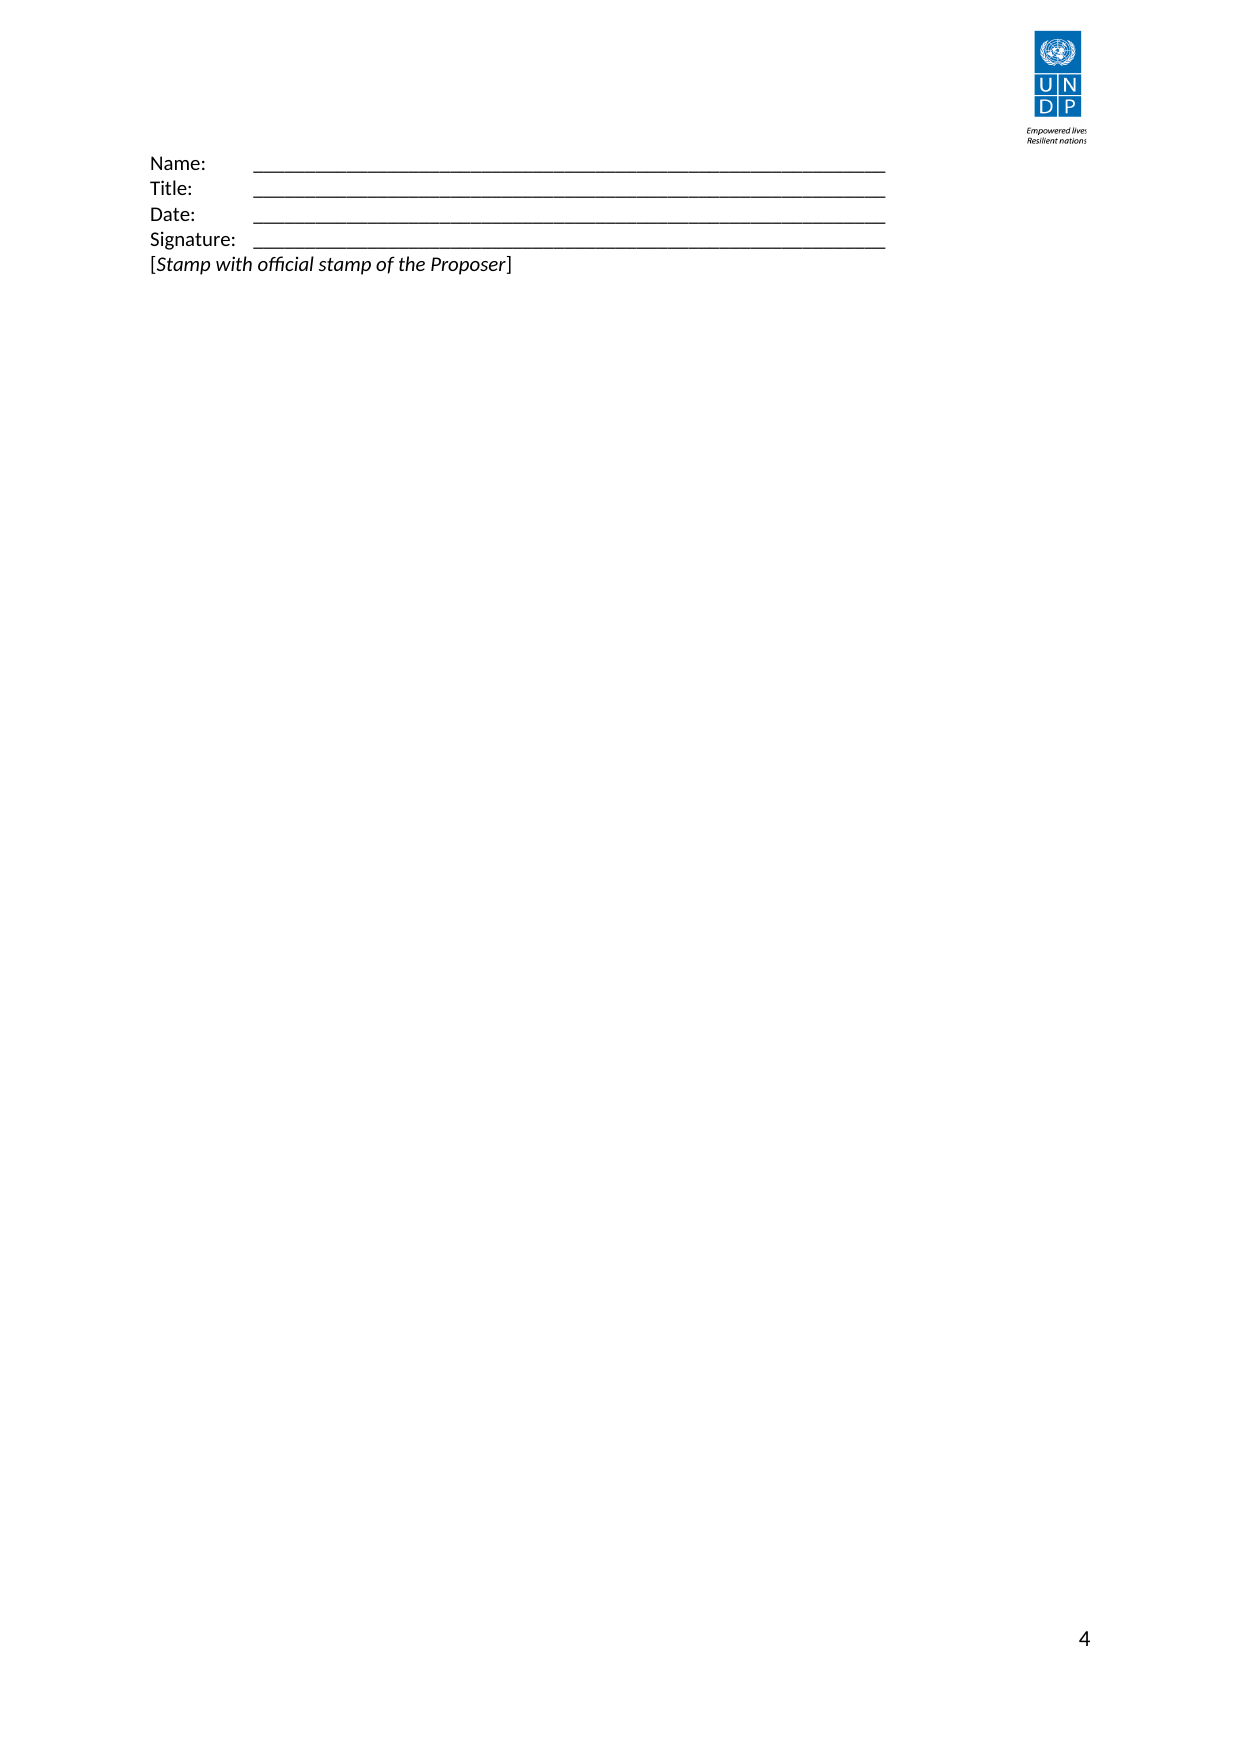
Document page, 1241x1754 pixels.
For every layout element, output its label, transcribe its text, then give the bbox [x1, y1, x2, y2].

picture [1023, 28, 1087, 145]
text Date: _____________________________________________________________ [150, 201, 1090, 226]
text Signature: _____________________________________________________________ [150, 226, 1090, 252]
text Title: _____________________________________________________________ [150, 175, 1090, 201]
text [Stamp with official stamp of the Proposer] [150, 252, 1090, 277]
text Name: _____________________________________________________________ [150, 150, 1090, 175]
